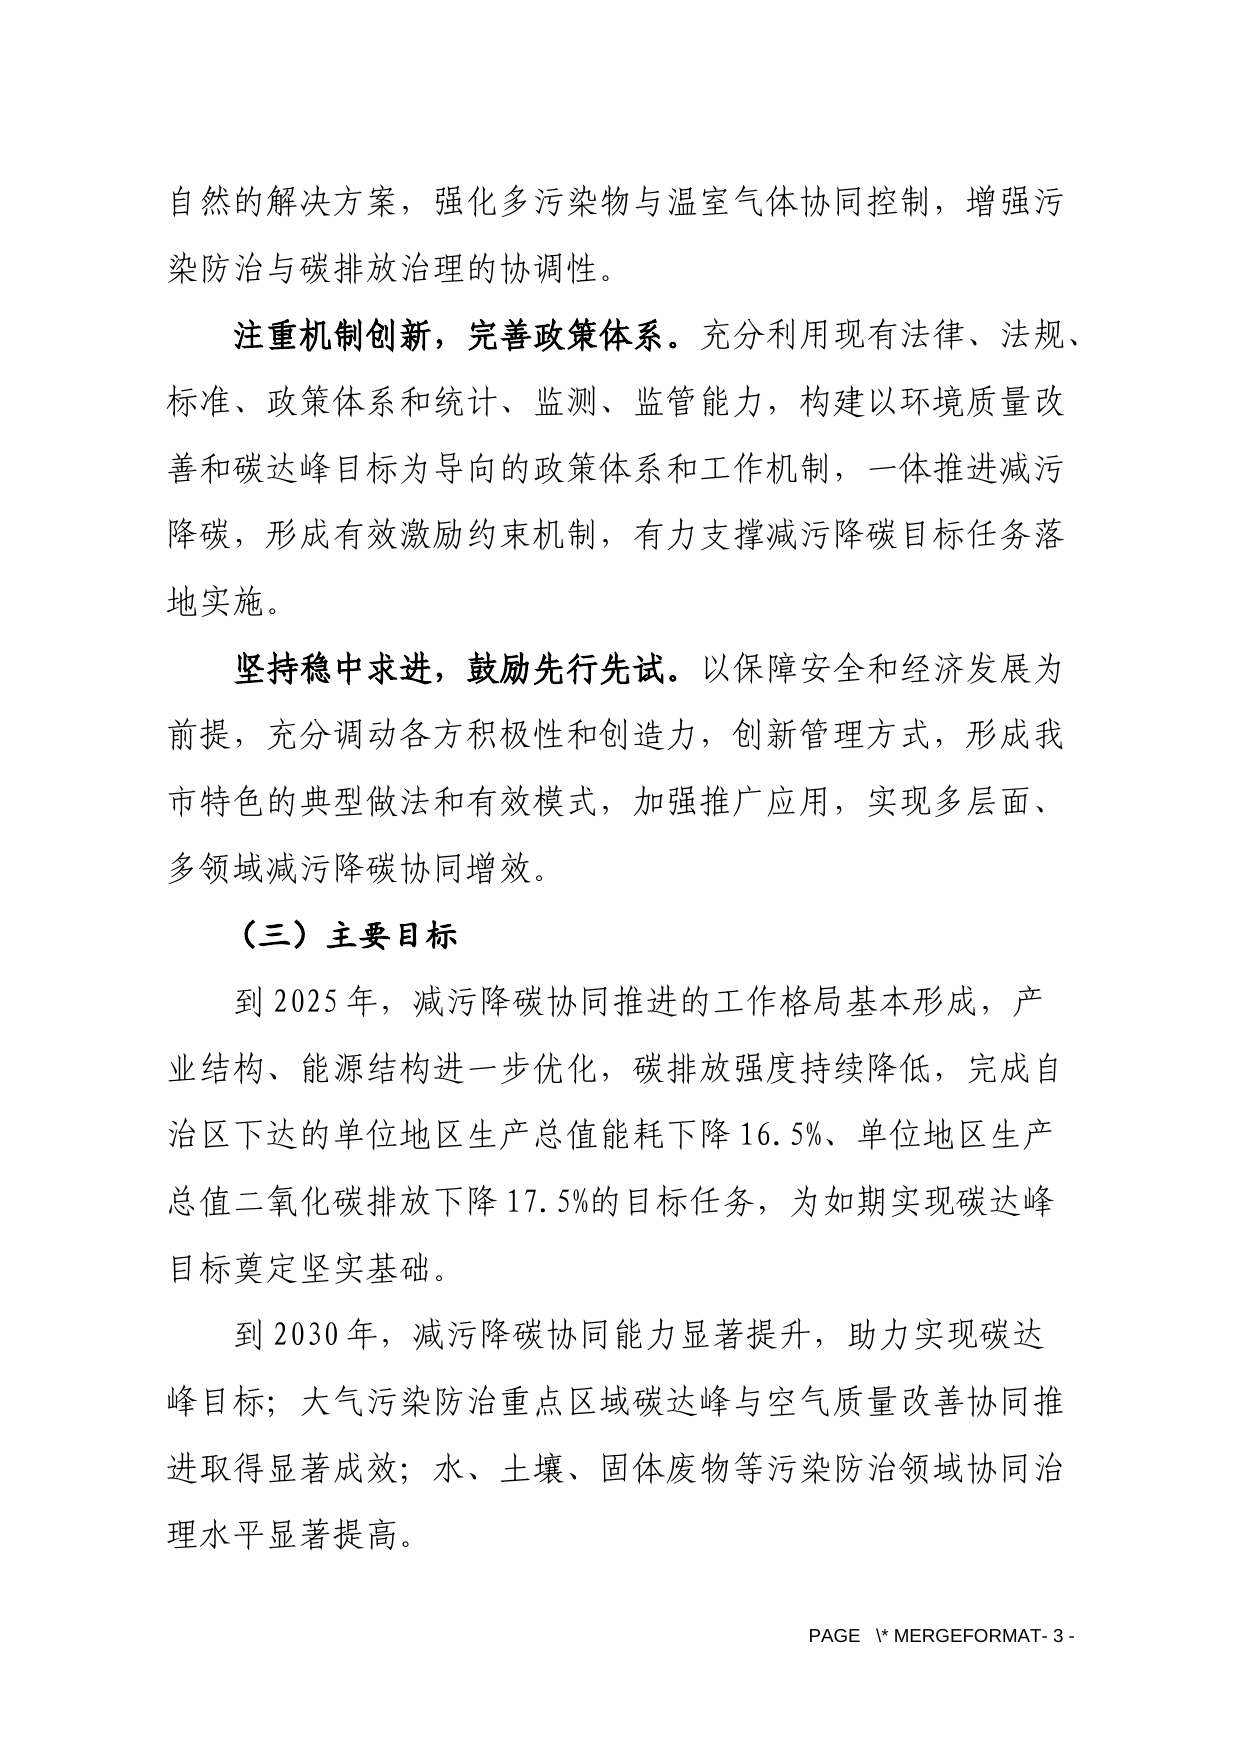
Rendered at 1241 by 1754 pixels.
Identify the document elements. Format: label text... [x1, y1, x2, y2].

text 注重机制创新，完善政策体系。充分利用现有法律、法规、标准、政策体系和统计、监测、监管能力，构建以环境质量改善和碳达峰目标为导向的政策体系和工作机制，一体推进减污降碳，形成有效激励约束机制，有力支撑减污降碳目标任务落地实施。 [165, 293, 1075, 627]
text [165, 160, 1075, 293]
text 到2025年，减污降碳协同推进的工作格局基本形成，产业结构、能源结构进一步优化，碳排放强度持续降低，完成自治区下达的单位地区生产总值能耗下降16.5%、单位地区生产总值二氧化碳排放下降17.5%的目标任务，为如期实现碳达峰目标奠定坚实基础。 [165, 960, 1075, 1293]
text 到2030年，减污降碳协同能力显著提升，助力实现碳达峰目标；大气污染防治重点区域碳达峰与空气质量改善协同推进取得显著成效；水、土壤、固体废物等污染防治领域协同治理水平显著提高。 [165, 1293, 1075, 1560]
text 坚持稳中求进，鼓励先行先试。以保障安全和经济发展为前提，充分调动各方积极性和创造力，创新管理方式，形成我市特色的典型做法和有效模式，加强推广应用，实现多层面、多领域减污降碳协同增效。 [165, 627, 1075, 893]
subtitle （三）主要目标 [165, 893, 1075, 960]
